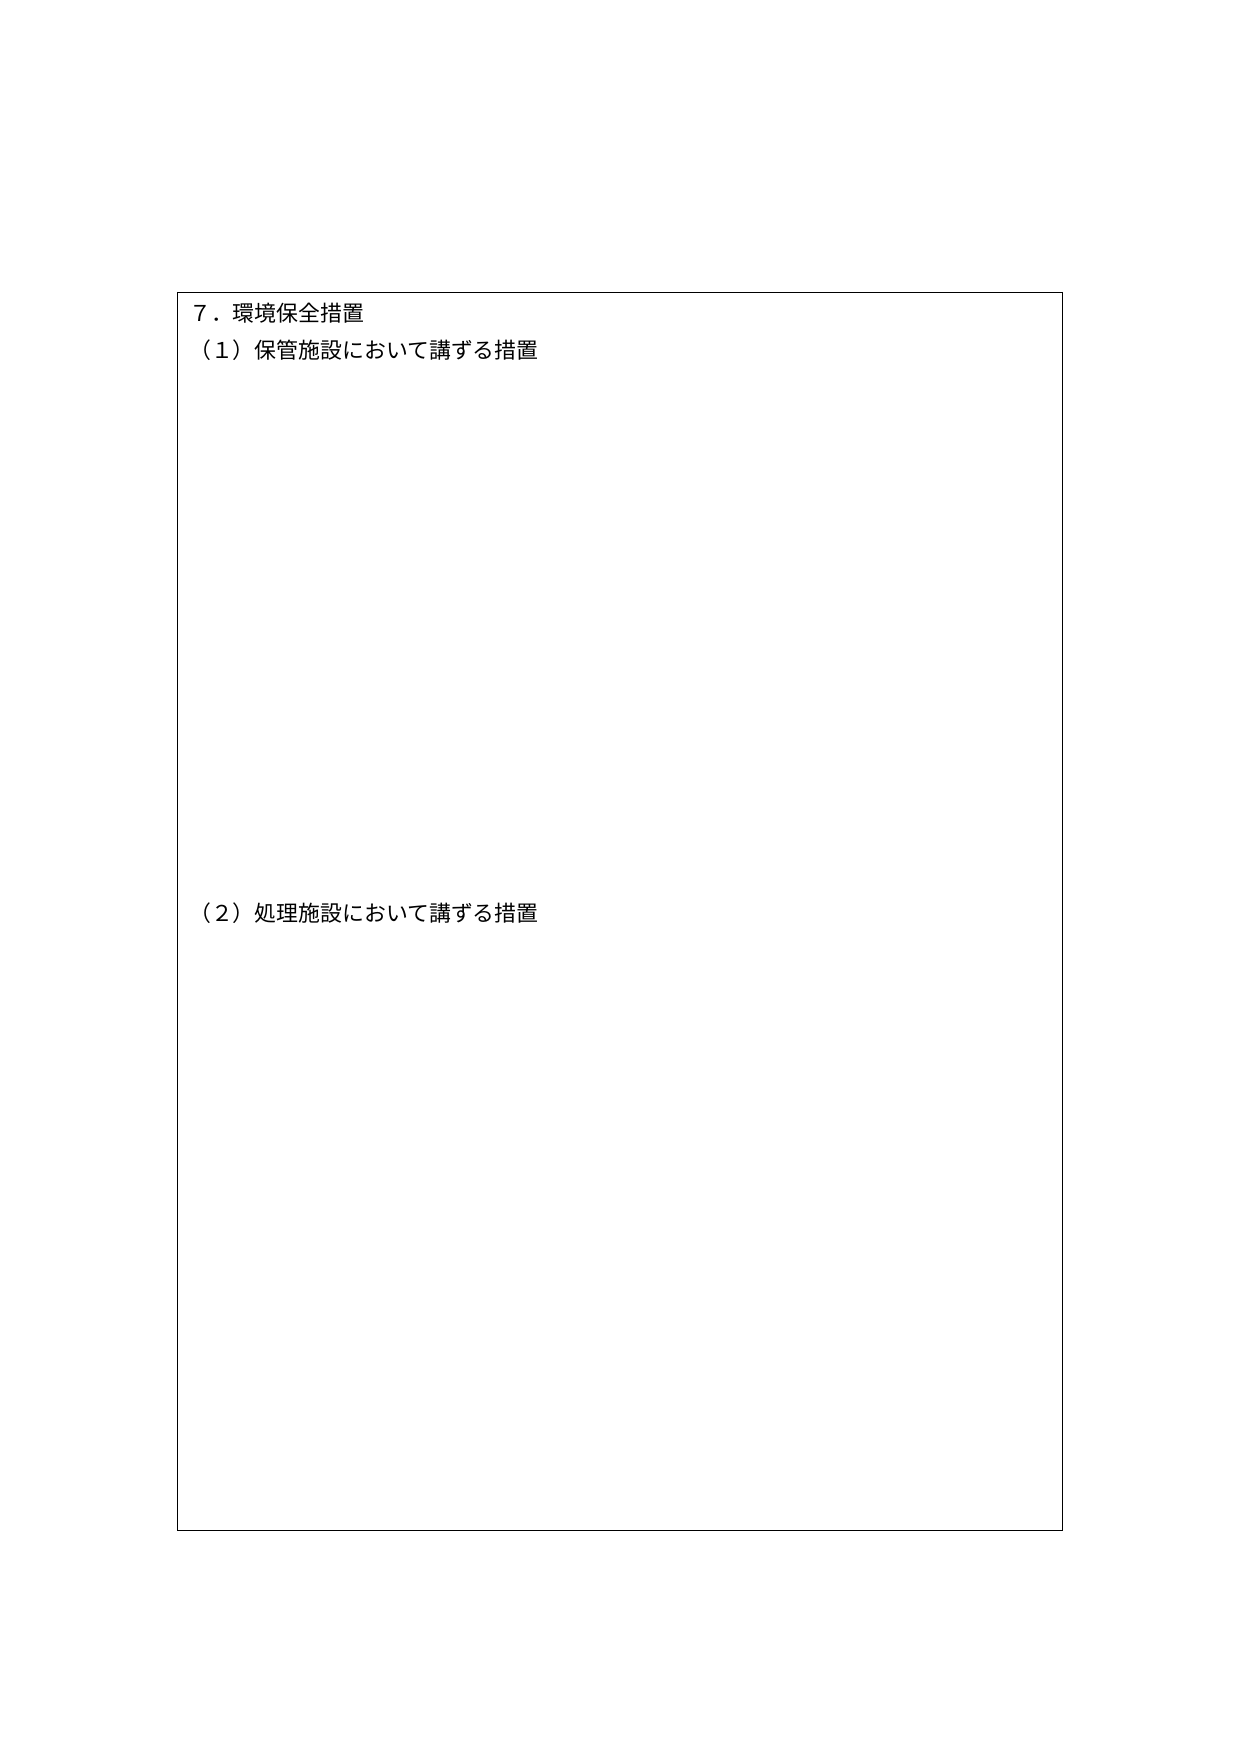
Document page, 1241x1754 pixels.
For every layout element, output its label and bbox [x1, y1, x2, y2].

table_header [178, 293, 1062, 1530]
